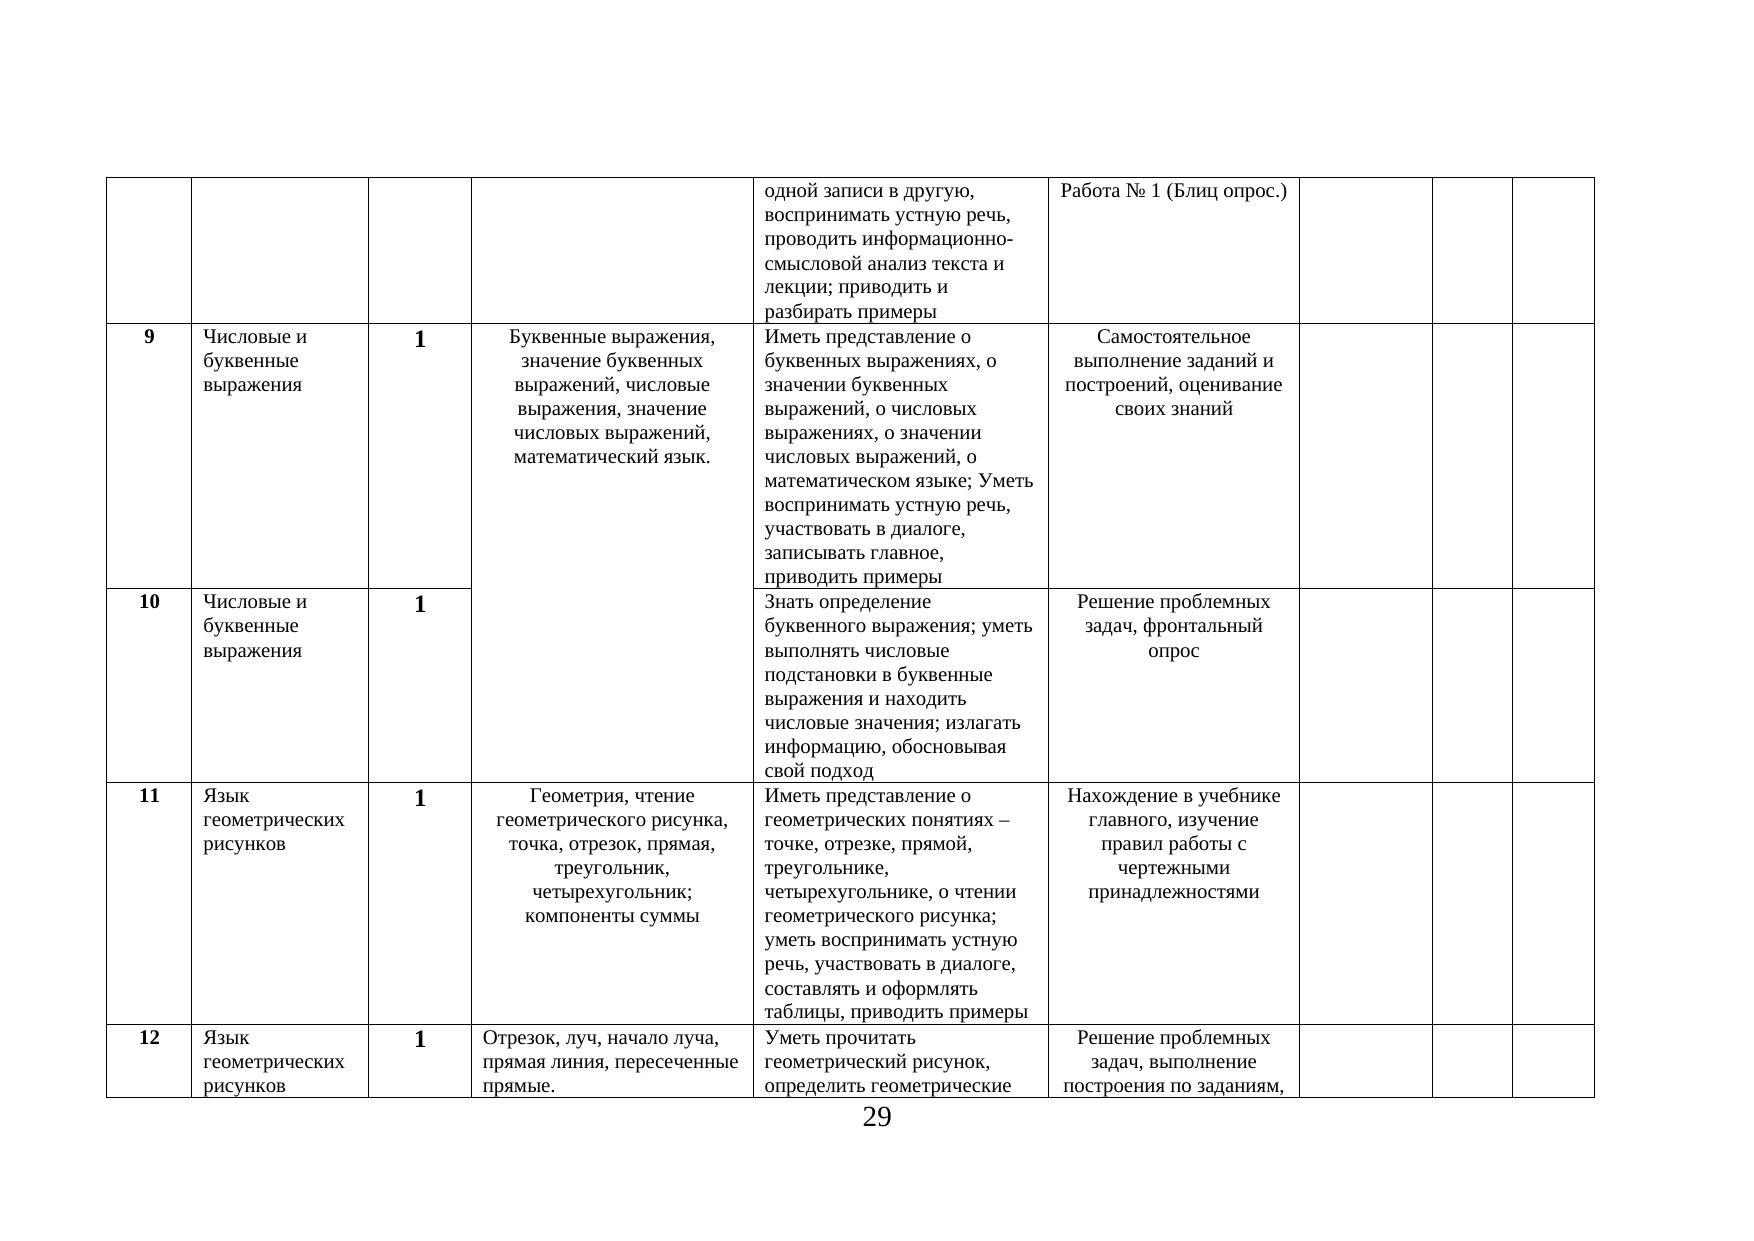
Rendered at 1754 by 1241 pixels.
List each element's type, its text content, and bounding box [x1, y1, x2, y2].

table_cell Числовые и буквенные выражения [192, 324, 368, 588]
table_cell [1513, 783, 1594, 1023]
table_cell [1513, 589, 1594, 782]
table_cell Иметь представление о буквенных выражениях, о значении буквенных выражений, о числовых выражениях, о значении числовых выражений, о математическом языке; Уметь воспринимать устную речь, участвовать в диалоге, записывать главное, приводить примеры [754, 324, 1048, 588]
table_cell [1513, 178, 1594, 323]
table_cell [1433, 589, 1512, 782]
table_cell [1433, 324, 1512, 588]
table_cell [472, 1025, 753, 1097]
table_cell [192, 178, 368, 323]
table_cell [754, 178, 1048, 323]
table_cell 8 [107, 178, 191, 323]
table_cell [1513, 1025, 1594, 1097]
table_cell Язык геометрических рисунков [192, 783, 368, 1023]
table_cell 1 [369, 178, 471, 323]
table_cell Геометрия, чтение геометрического рисунка, точка, отрезок, прямая, треугольник, четырехугольник; компоненты суммы [472, 783, 753, 1023]
table_cell Знать определение буквенного выражения; уметь выполнять числовые подстановки в буквенные выражения и находить числовые значения; излагать информацию, обосновывая свой подход [754, 589, 1048, 782]
table_cell [1300, 589, 1432, 782]
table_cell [754, 1025, 1048, 1097]
table_cell 9 [107, 324, 191, 588]
table_cell 1 [369, 324, 471, 588]
table_cell Иметь представление о геометрических понятиях – точке, отрезке, прямой, треугольнике, четырехугольнике, о чтении геометрического рисунка; уметь воспринимать устную речь, участвовать в диалоге, составлять и оформлять таблицы, приводить примеры [754, 783, 1048, 1023]
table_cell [1049, 178, 1299, 323]
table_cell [1049, 1025, 1299, 1097]
table_cell [1433, 783, 1512, 1023]
table_cell [1300, 1025, 1432, 1097]
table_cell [192, 1025, 368, 1097]
table_cell [1433, 178, 1512, 323]
table_cell 11 [107, 783, 191, 1023]
table_cell Буквенные выражения, значение буквенных выражений, числовые выражения, значение числовых выражений, математический язык. [472, 324, 753, 782]
table_cell [1300, 324, 1432, 588]
table_cell 1 [369, 589, 471, 782]
table_cell 1 [369, 1025, 471, 1097]
table_cell [1300, 783, 1432, 1023]
table_cell 1 [369, 783, 471, 1023]
table_cell [1513, 324, 1594, 588]
table_cell Самостоятельное выполнение заданий и построений, оценивание своих знаний [1049, 324, 1299, 588]
table_cell 12 [107, 1025, 191, 1097]
table_cell [1433, 1025, 1512, 1097]
table_cell Числовые и буквенные выражения [192, 589, 368, 782]
table_cell [1300, 178, 1432, 323]
table_cell Нахождение в учебнике главного, изучение правил работы с чертежными принадлежностями [1049, 783, 1299, 1023]
table_cell Решение проблемных задач, фронтальный опрос [1049, 589, 1299, 782]
table_cell 10 [107, 589, 191, 782]
